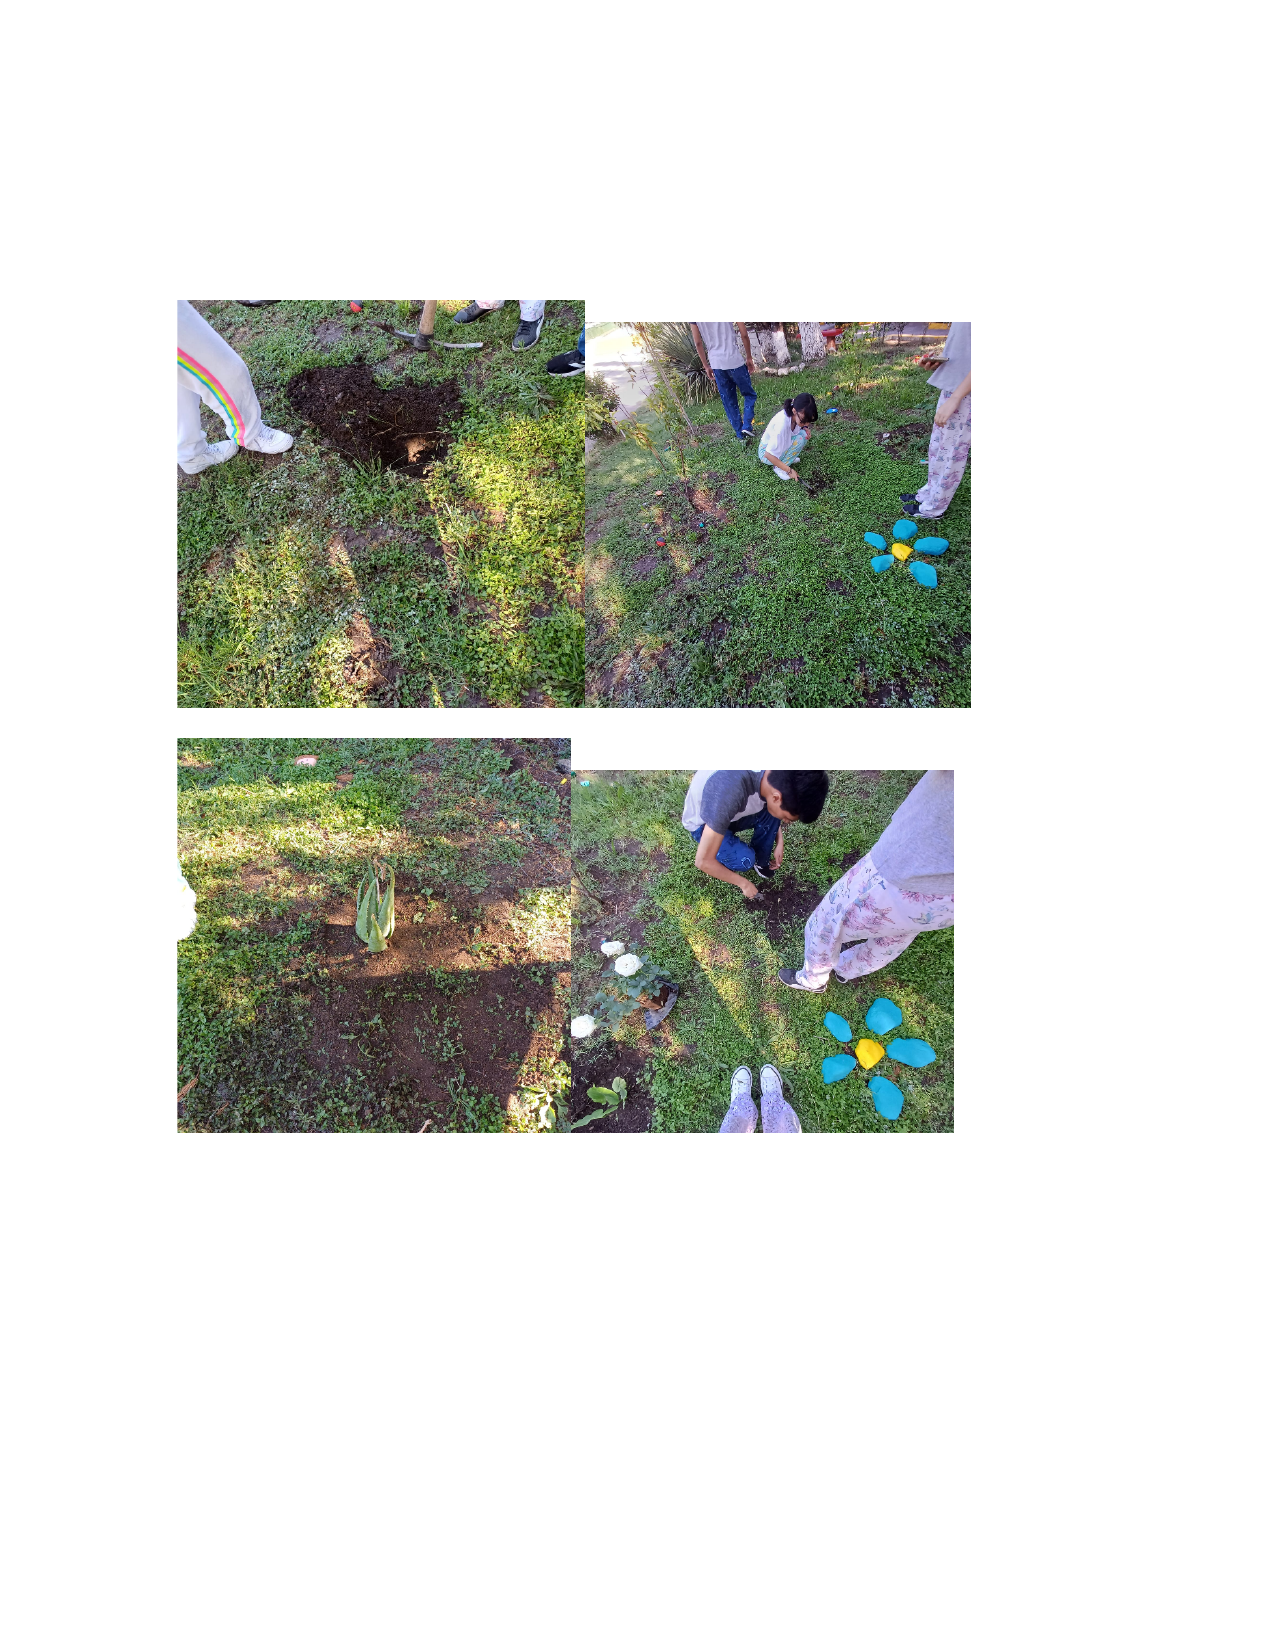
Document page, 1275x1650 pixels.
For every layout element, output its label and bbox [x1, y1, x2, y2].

picture [177, 738, 954, 1133]
picture [177, 300, 971, 708]
